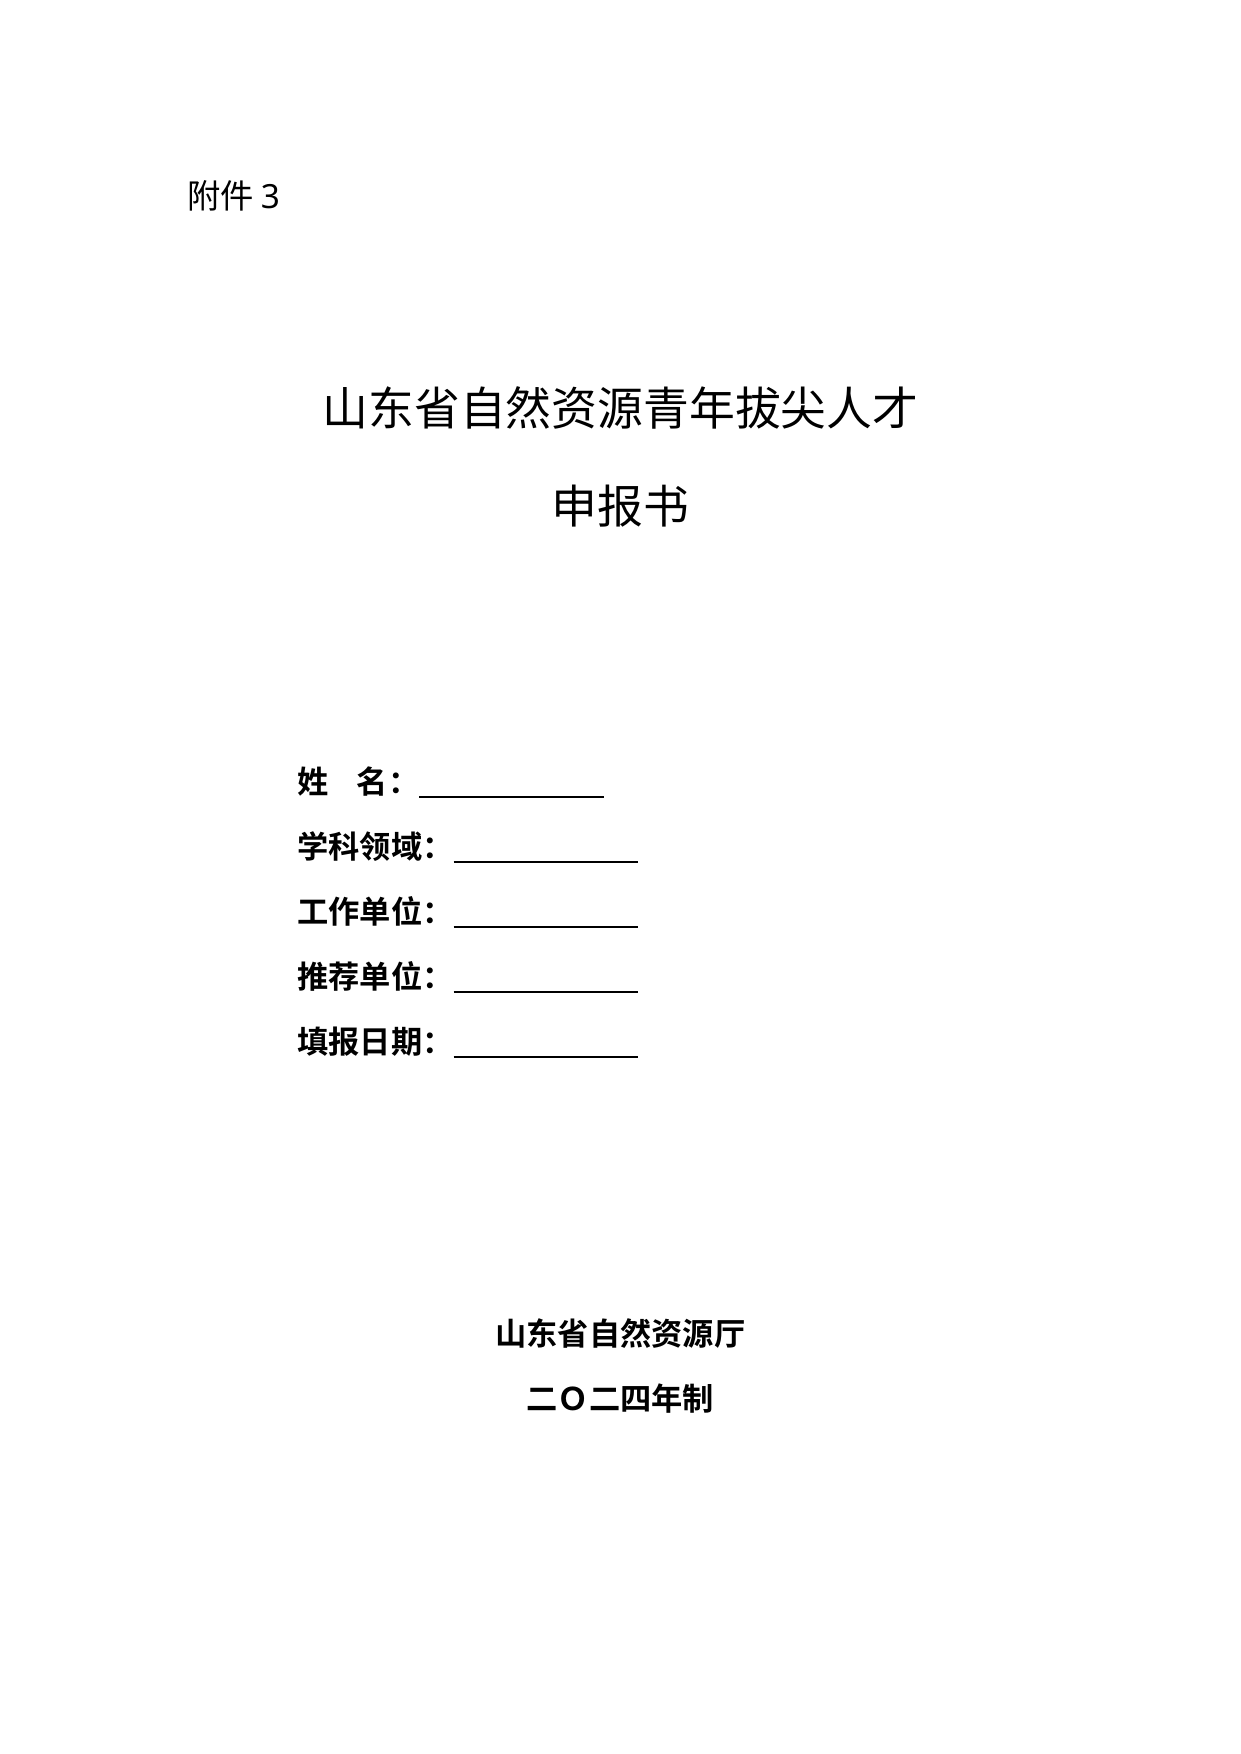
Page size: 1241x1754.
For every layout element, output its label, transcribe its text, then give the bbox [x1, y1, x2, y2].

text 学科领域： [187, 812, 1053, 877]
text 推荐单位： [187, 942, 1053, 1007]
text 填报日期： [187, 1007, 1053, 1072]
text 山东省自然资源青年拔尖人才 [187, 357, 1053, 454]
text 申报书 [187, 454, 1053, 552]
text 工作单位： [187, 877, 1053, 942]
text 山东省自然资源厅 [187, 1299, 1053, 1364]
text 附件3 [187, 162, 1053, 227]
text 二Ｏ二四年制填 写 说 明 [187, 1364, 1053, 1429]
text 姓 名： [187, 747, 1053, 812]
